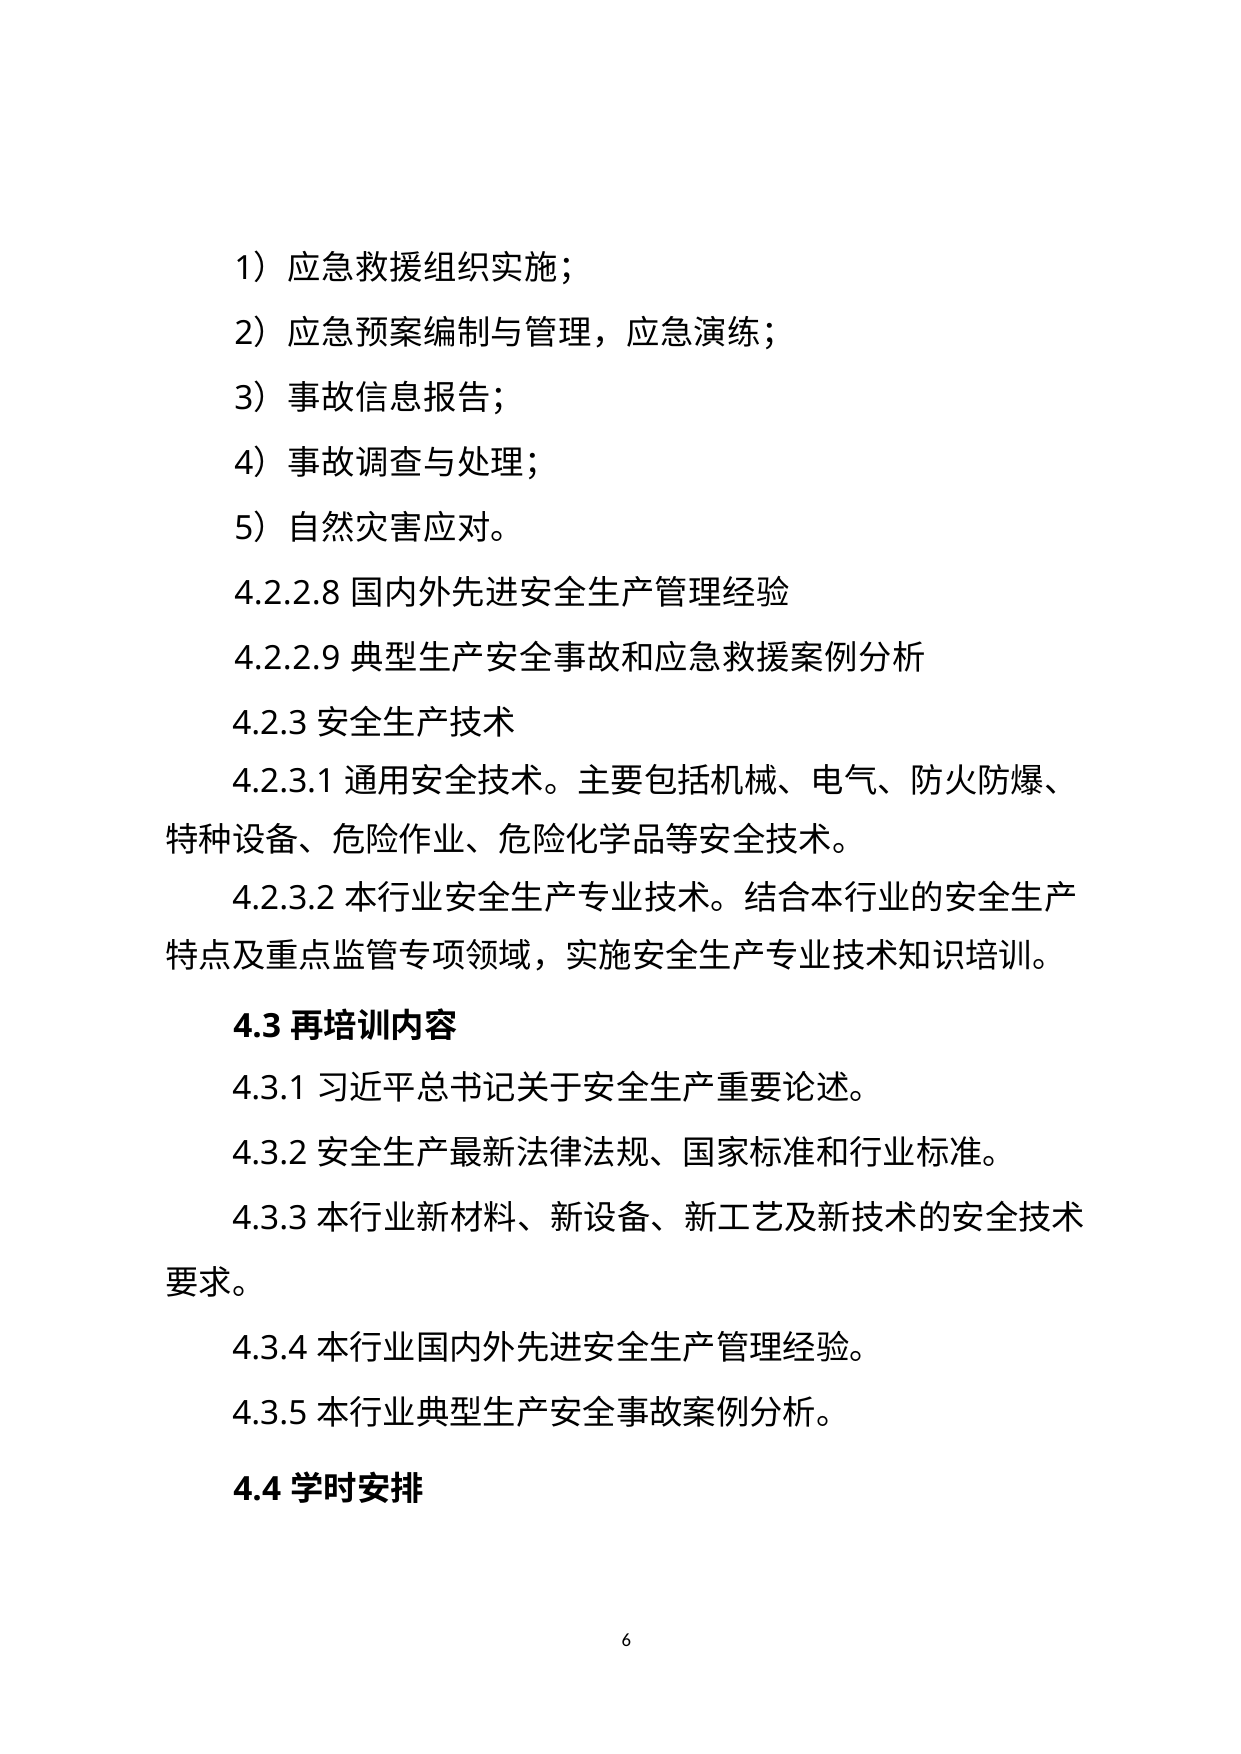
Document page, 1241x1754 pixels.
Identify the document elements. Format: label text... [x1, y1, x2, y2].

text 4.2.3 安全生产技术 [165, 688, 1087, 746]
text 4.2.2.8 国内外先进安全生产管理经验 [165, 558, 1087, 623]
text 5）自然灾害应对。 [165, 493, 1087, 558]
text 4）事故调查与处理； [165, 428, 1087, 493]
text 4.2.2.9 典型生产安全事故和应急救援案例分析 [165, 623, 1087, 688]
text 4.4 学时安排 [165, 1442, 1087, 1515]
text 4.3.2 安全生产最新法律法规、国家标准和行业标准。 [165, 1117, 1087, 1182]
text 4.3.5 本行业典型生产安全事故案例分析。 [165, 1377, 1087, 1442]
text 4.2.3.2 本行业安全生产专业技术。结合本行业的安全生产特点及重点监管专项领域，实施安全生产专业技术知识培训。 [165, 863, 1087, 979]
text 4.3 再培训内容 [165, 979, 1087, 1052]
text 3）事故信息报告； [165, 363, 1087, 428]
text 1）应急救援组织实施； [165, 233, 1087, 298]
text 4.3.1 习近平总书记关于安全生产重要论述。 [165, 1052, 1087, 1117]
text 4.3.3 本行业新材料、新设备、新工艺及新技术的安全技术要求。 [165, 1182, 1087, 1312]
text 2）应急预案编制与管理，应急演练； [165, 298, 1087, 363]
text 4.2.3.1 通用安全技术。主要包括机械、电气、防火防爆、特种设备、危险作业、危险化学品等安全技术。 [165, 746, 1087, 863]
text 4.3.4 本行业国内外先进安全生产管理经验。 [165, 1312, 1087, 1377]
